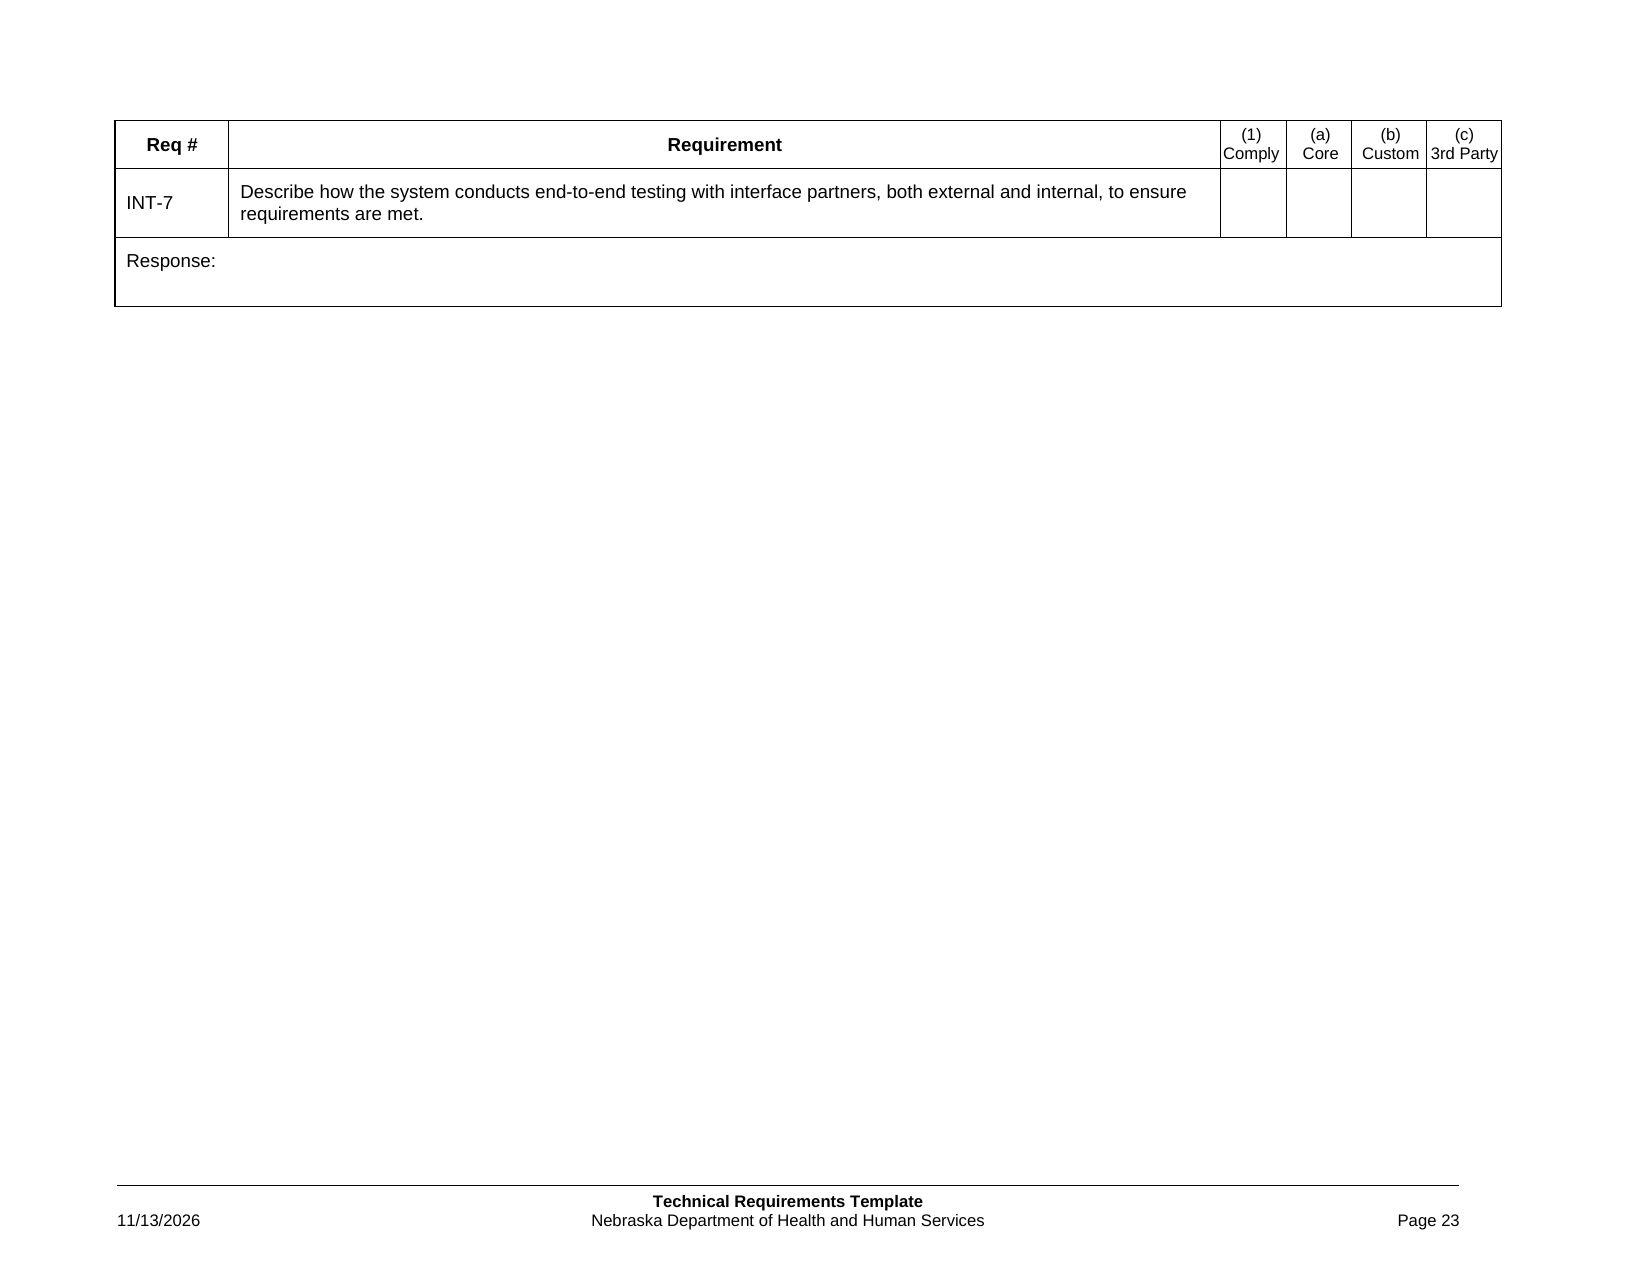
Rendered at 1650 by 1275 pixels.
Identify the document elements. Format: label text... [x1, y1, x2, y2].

table_cell [1427, 169, 1501, 237]
table_header (a) Core [1287, 121, 1351, 168]
table_header (c) 3rd Party [1427, 121, 1501, 168]
table_cell [1221, 169, 1286, 237]
table_cell Response: [116, 238, 1501, 306]
table_cell [1352, 169, 1426, 237]
table_cell [1287, 169, 1351, 237]
table_header Requirement [229, 121, 1220, 168]
table_cell INT-7 [116, 169, 228, 237]
table_header (b) Custom [1352, 121, 1426, 168]
table_header Req # [116, 121, 228, 168]
table_header (1) Comply [1221, 121, 1286, 168]
table_cell Describe how the system conducts end-to-end testing with interface partners, both external and internal, to ensure requirements are met. [229, 169, 1220, 237]
